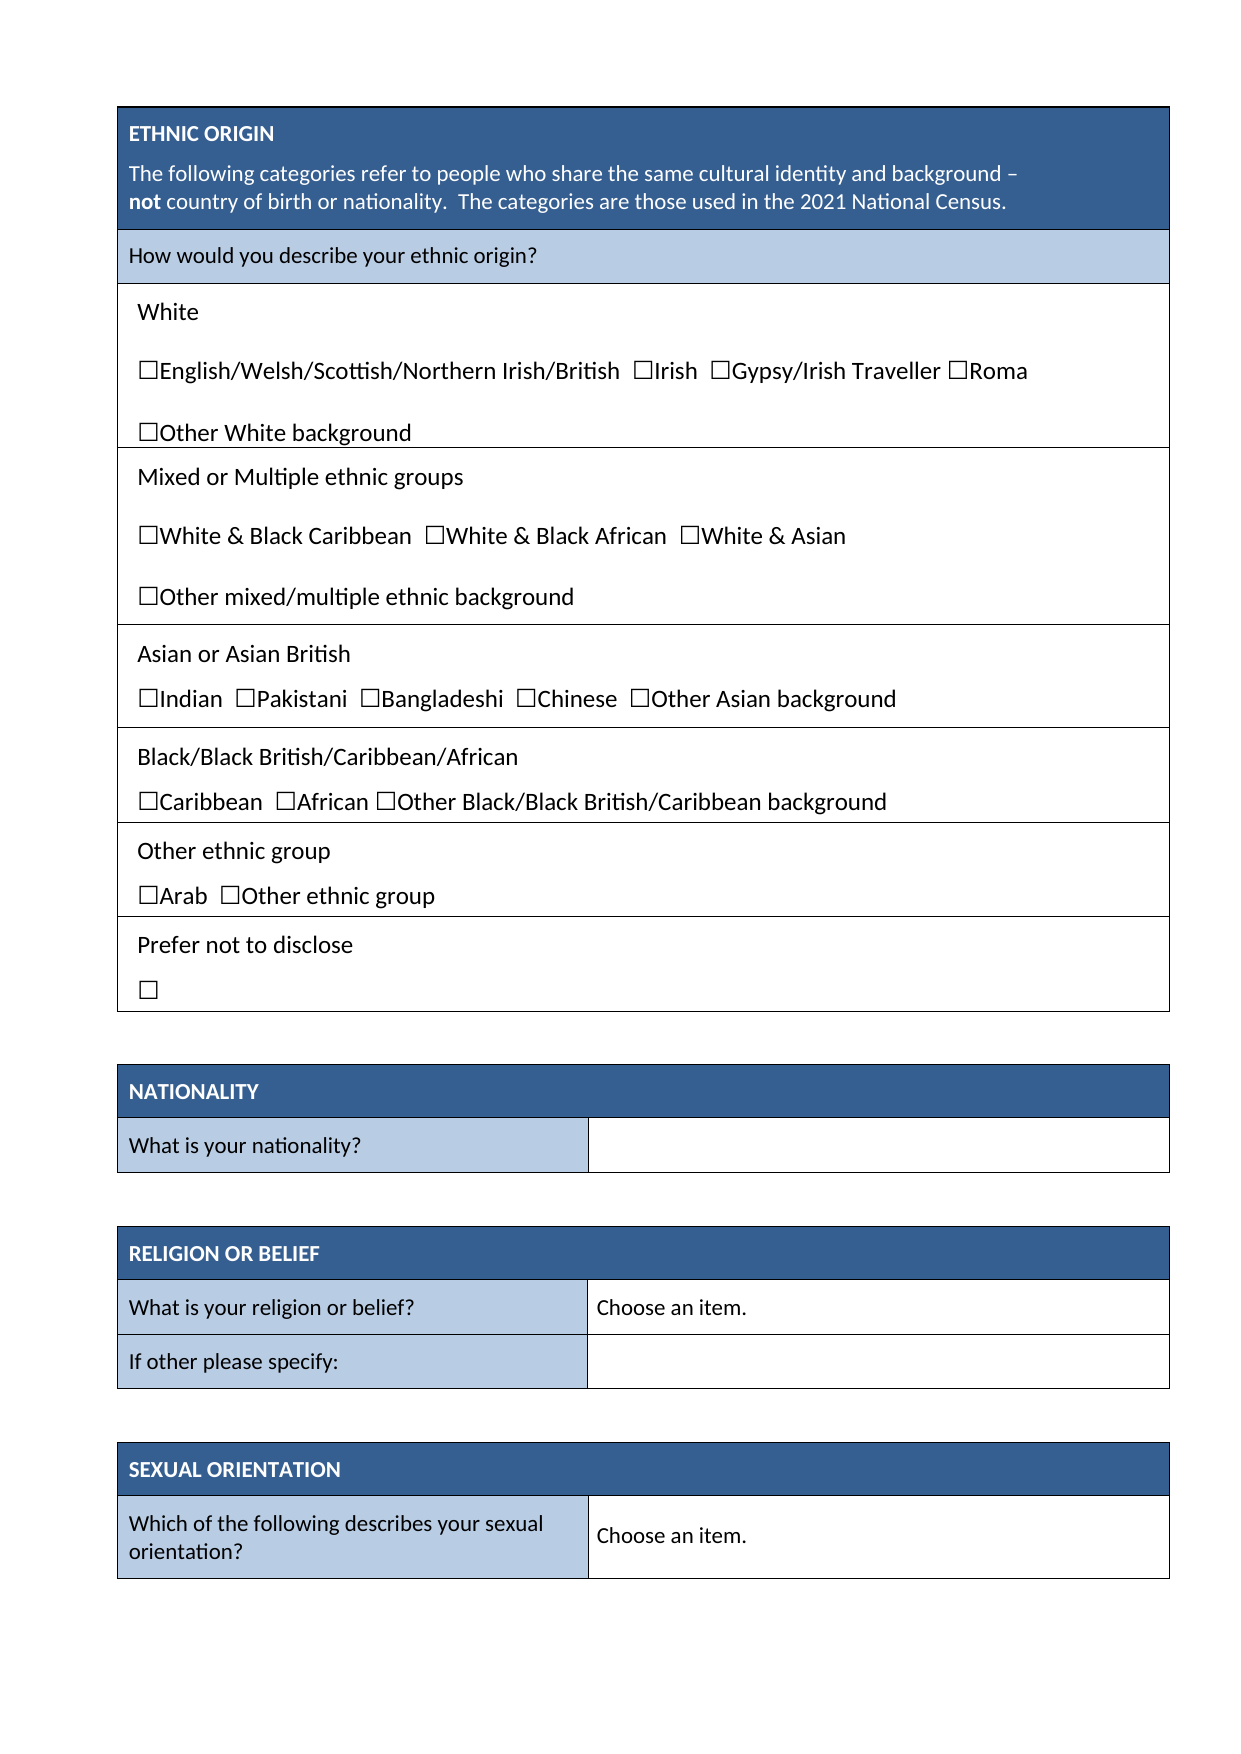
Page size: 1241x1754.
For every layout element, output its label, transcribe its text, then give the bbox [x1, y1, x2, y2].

table_cell Prefer not to disclose [118, 917, 1169, 1011]
table_header SEXUAL ORIENTATION [118, 1443, 1169, 1495]
table_header NATIONALITY [118, 1065, 1169, 1117]
table_cell How would you describe your ethnic origin? [118, 230, 1169, 283]
table_cell If other please specify: [118, 1335, 587, 1388]
table_cell What is your nationality? [118, 1118, 588, 1172]
table_cell [588, 1335, 1169, 1388]
table_cell Other ethnic group Arab Other ethnic group [118, 823, 1169, 916]
table_cell White English/Welsh/Scottish/Northern Irish/British Irish Gypsy/Irish Traveller Roma Other White background [118, 284, 1169, 447]
table_header ETHNIC ORIGIN The following categories refer to people who share the same cultural identity and background – not country of birth or nationality. The categories are those used in the 2021 National Census. [118, 108, 1169, 229]
table_header RELIGION OR BELIEF [118, 1227, 1169, 1279]
table_cell [589, 1496, 1169, 1578]
table_cell Which of the following describes your sexual orientation? [118, 1496, 588, 1578]
table_cell [589, 1118, 1169, 1172]
table_cell What is your religion or belief? [118, 1280, 587, 1334]
table_cell Mixed or Multiple ethnic groups White & Black Caribbean White & Black African White & Asian Other mixed/multiple ethnic background [118, 448, 1169, 624]
table_cell Black/Black British/Caribbean/African Caribbean African Other Black/Black British/Caribbean background [118, 728, 1169, 822]
table_cell Asian or Asian British Indian Pakistani Bangladeshi Chinese Other Asian background [118, 625, 1169, 727]
